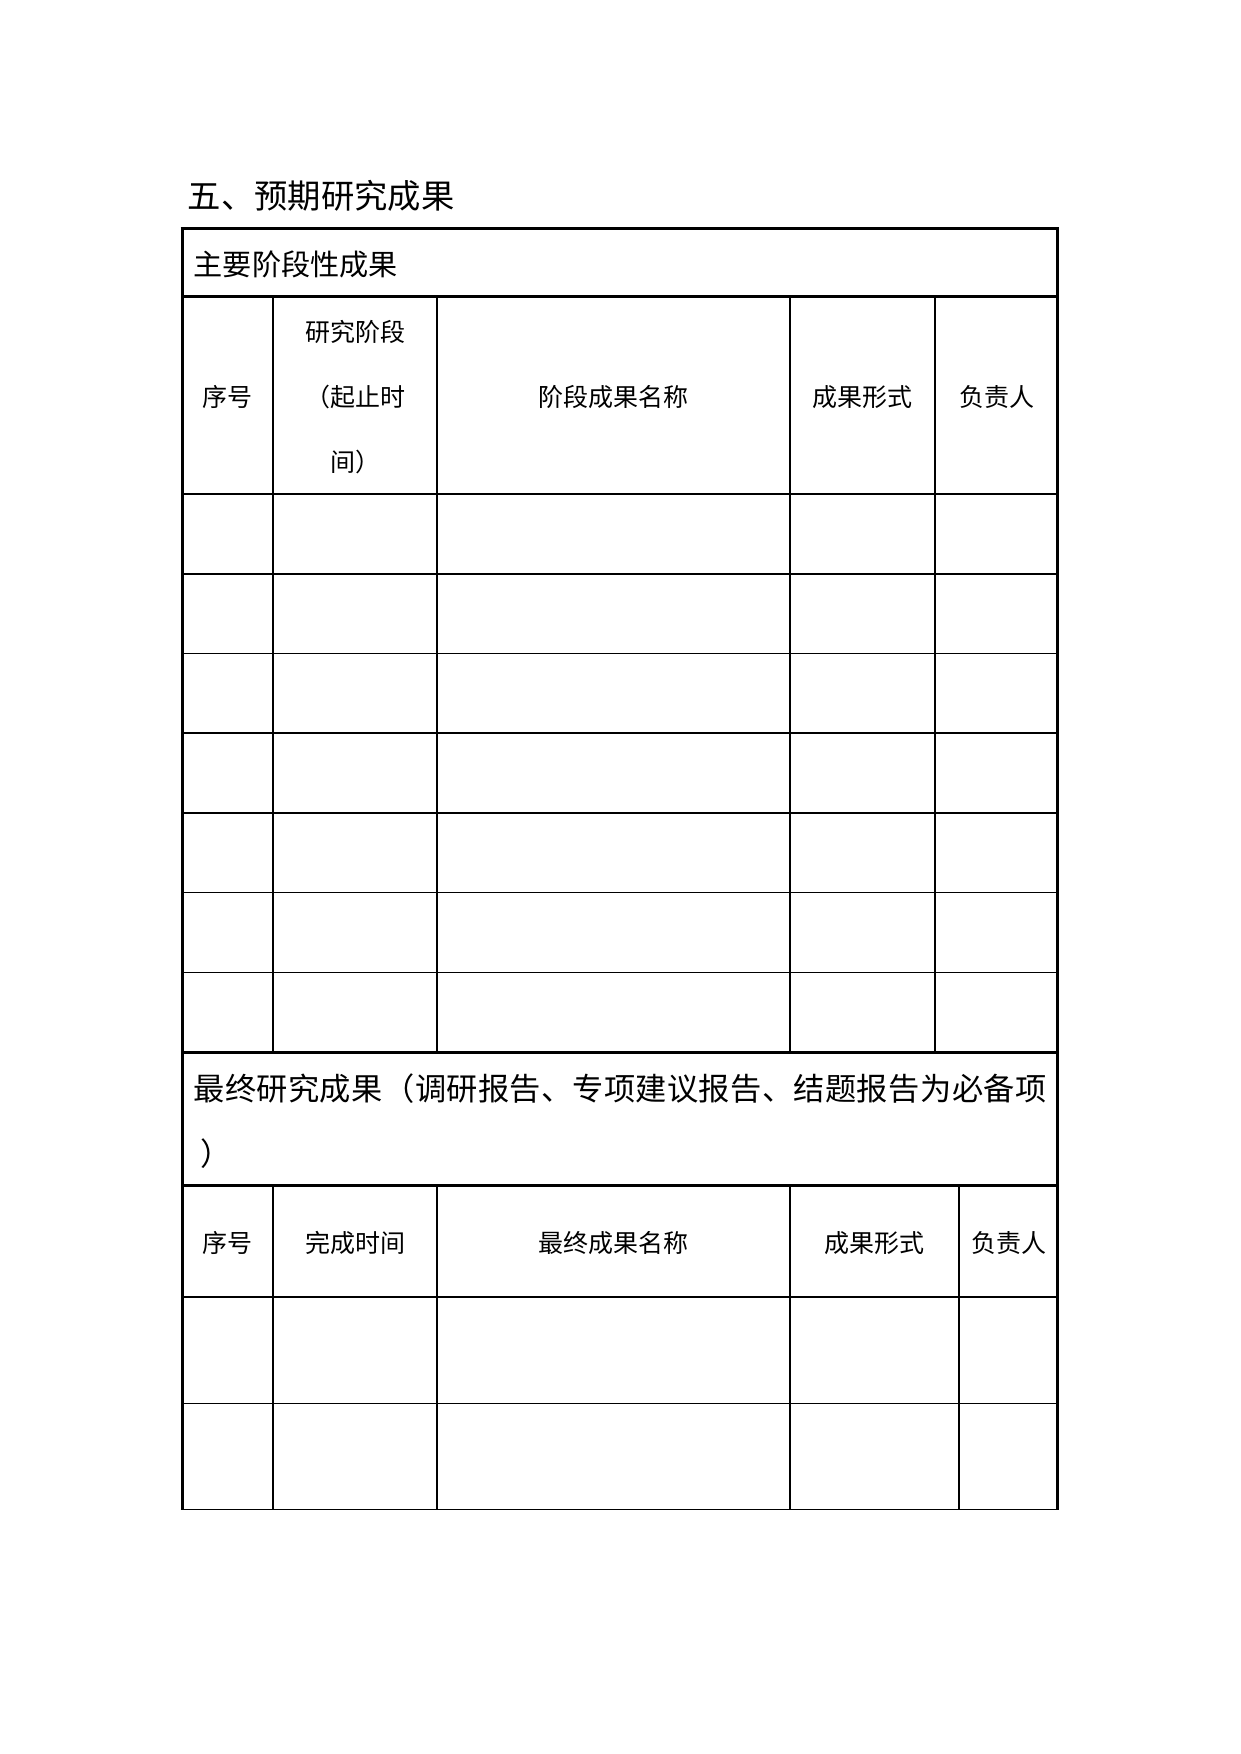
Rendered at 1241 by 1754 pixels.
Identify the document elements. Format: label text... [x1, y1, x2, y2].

table_cell [274, 1404, 436, 1509]
table_cell [274, 893, 436, 971]
table_cell [936, 654, 1056, 732]
table_cell [438, 1404, 789, 1509]
table_cell [184, 973, 272, 1051]
table_cell [184, 814, 272, 892]
table_cell [936, 734, 1056, 812]
table_cell [936, 575, 1056, 653]
table_cell [184, 654, 272, 732]
table_cell 成果形式 [791, 1187, 958, 1296]
table_cell [274, 575, 436, 653]
table_cell [438, 734, 789, 812]
table_cell [184, 734, 272, 812]
table_cell [438, 814, 789, 892]
table_cell 序号 [184, 1187, 272, 1296]
table_cell [791, 973, 934, 1051]
table_cell [960, 1404, 1056, 1509]
table_cell [791, 1298, 958, 1402]
table_cell 完成时间 [274, 1187, 436, 1296]
table_cell [936, 893, 1056, 971]
table_cell [274, 495, 436, 573]
table_cell [274, 814, 436, 892]
table_cell 序号 [184, 298, 272, 493]
table_cell [438, 1298, 789, 1402]
table_cell 研究阶段 （起止时间） [274, 298, 436, 493]
table_cell 负责人 [960, 1187, 1056, 1296]
table_cell [936, 495, 1056, 573]
table_cell [791, 734, 934, 812]
table_cell [791, 495, 934, 573]
table_cell [184, 495, 272, 573]
table_cell [184, 1404, 272, 1509]
table_cell [274, 1298, 436, 1402]
text 五、预期研究成果 [187, 162, 1053, 227]
table_cell [791, 893, 934, 971]
table_cell [274, 734, 436, 812]
table_cell 最终成果名称 [438, 1187, 789, 1296]
table_cell [438, 893, 789, 971]
table_cell 成果形式 [791, 298, 934, 493]
table_cell [274, 654, 436, 732]
table_header 主要阶段性成果 [184, 230, 1056, 295]
table_cell 最终研究成果（调研报告、专项建议报告、结题报告为必备项 ） [184, 1054, 1056, 1184]
table_cell [438, 575, 789, 653]
table_cell [936, 973, 1056, 1051]
table_cell [438, 654, 789, 732]
table_cell [184, 893, 272, 971]
table_cell [791, 654, 934, 732]
table_cell [274, 973, 436, 1051]
table_cell [960, 1298, 1056, 1402]
table_cell [936, 814, 1056, 892]
table_cell [184, 1298, 272, 1402]
table_cell [438, 495, 789, 573]
table_cell 阶段成果名称 [438, 298, 789, 493]
table_cell [791, 1404, 958, 1509]
table_cell [438, 973, 789, 1051]
table_cell [791, 575, 934, 653]
table_cell [791, 814, 934, 892]
table_cell 负责人 [936, 298, 1056, 493]
table_cell [184, 575, 272, 653]
